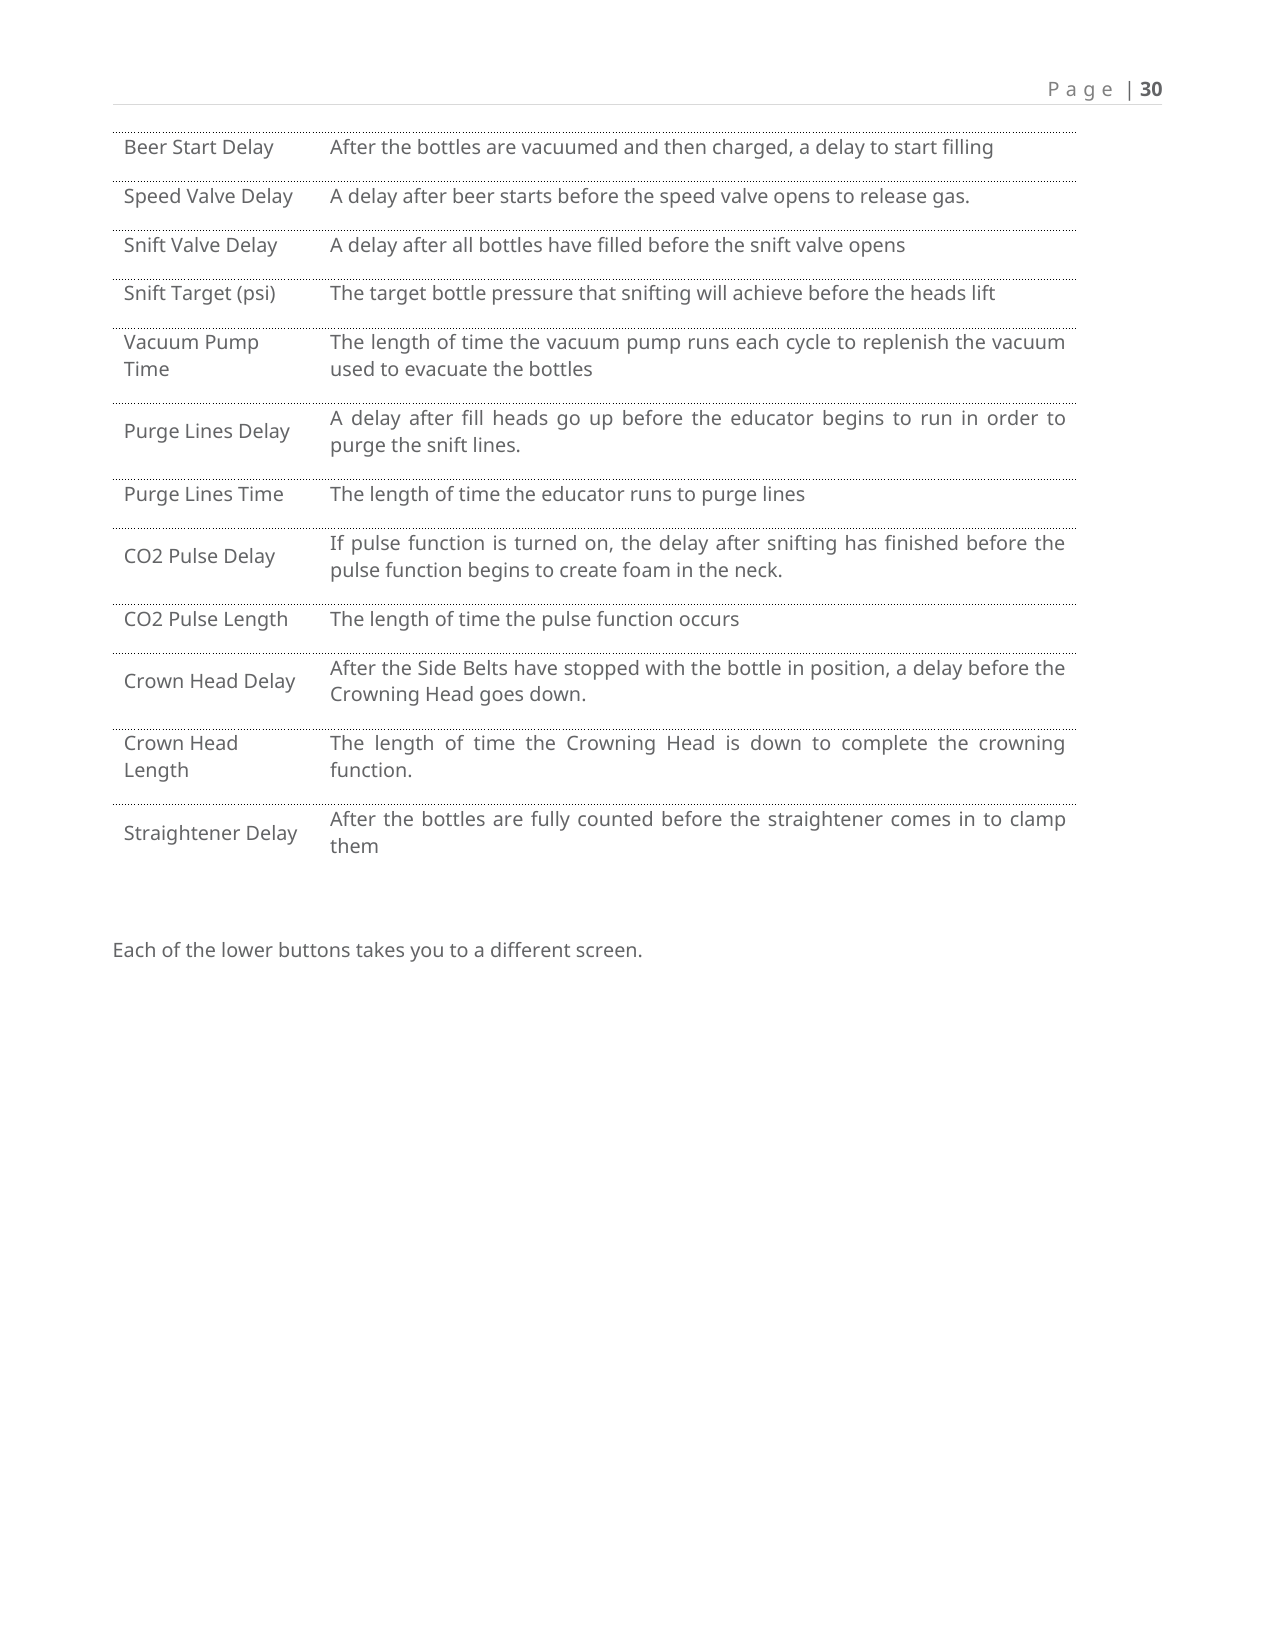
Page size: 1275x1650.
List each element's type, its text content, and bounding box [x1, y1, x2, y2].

table_cell The length of time the Crowning Head is down to complete the crowning function. [319, 729, 1078, 804]
table_cell Speed Valve Delay [113, 181, 319, 230]
table_cell The length of time the vacuum pump runs each cycle to replenish the vacuum used to evacuate the bottles [319, 328, 1078, 403]
table_cell The length of time the educator runs to purge lines [319, 479, 1078, 528]
table_cell After the Side Belts have stopped with the bottle in position, a delay before the Crowning Head goes down. [319, 653, 1078, 728]
table_cell A delay after fill heads go up before the educator begins to run in order to purge the snift lines. [319, 403, 1078, 479]
table_cell Snift Valve Delay [113, 230, 319, 279]
table_cell Crown Head Delay [113, 653, 319, 728]
table_cell CO2 Pulse Delay [113, 528, 319, 604]
table_cell Purge Lines Delay [113, 403, 319, 479]
table_cell A delay after beer starts before the speed valve opens to release gas. [319, 181, 1078, 230]
table_cell After the bottles are fully counted before the straightener comes in to clamp them [319, 804, 1078, 880]
table_cell Snift Target (psi) [113, 279, 319, 327]
text Each of the lower buttons takes you to a different screen. [112, 936, 1162, 963]
table_cell Straightener Delay [113, 804, 319, 880]
table_cell A delay after all bottles have filled before the snift valve opens [319, 230, 1078, 279]
table_cell The length of time the pulse function occurs [319, 604, 1078, 653]
table_cell CO2 Pulse Length [113, 604, 319, 653]
table_cell Beer Start Delay [113, 132, 319, 181]
table_cell After the bottles are vacuumed and then charged, a delay to start filling [319, 132, 1078, 181]
table_cell Crown Head Length [113, 729, 319, 804]
table_cell Purge Lines Time [113, 479, 319, 528]
table_cell If pulse function is turned on, the delay after snifting has finished before the pulse function begins to create foam in the neck. [319, 528, 1078, 604]
table_cell Vacuum Pump Time [113, 328, 319, 403]
table_cell The target bottle pressure that snifting will achieve before the heads lift [319, 279, 1078, 327]
